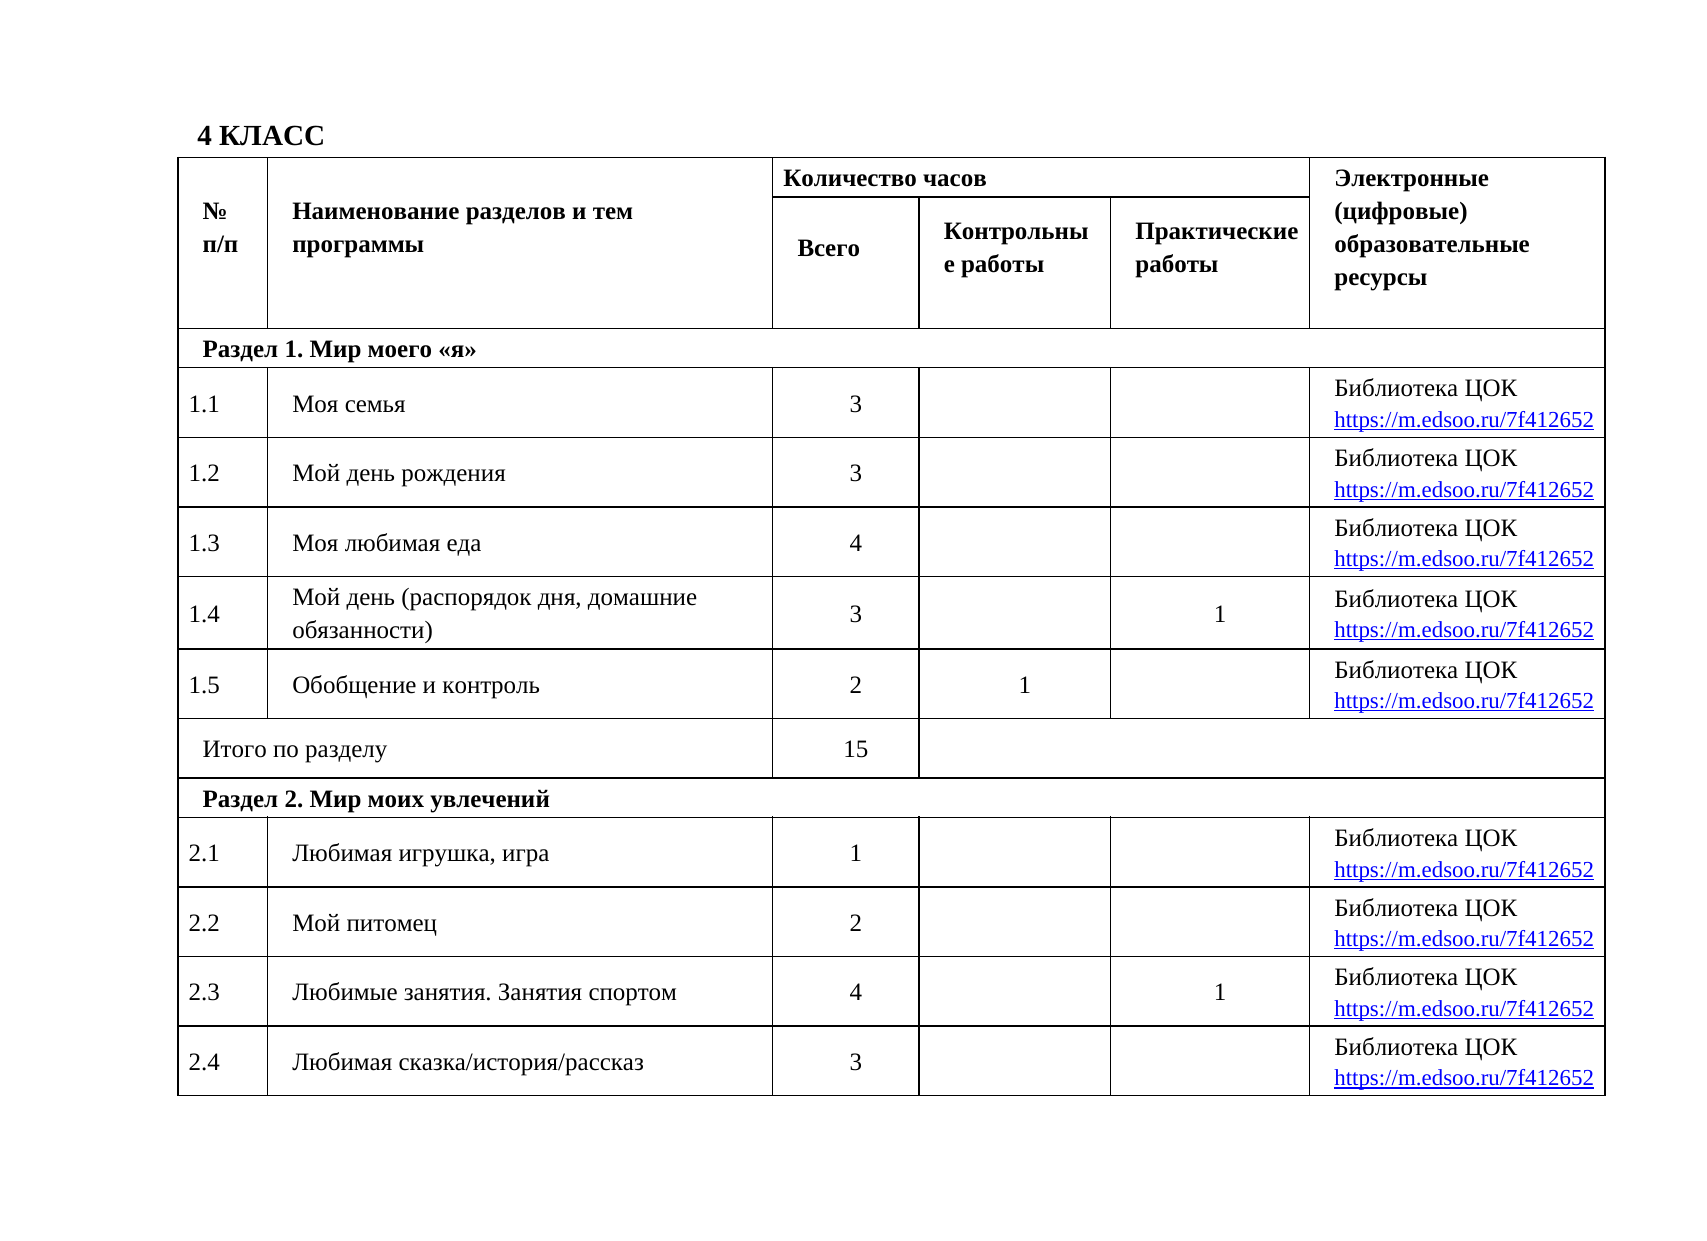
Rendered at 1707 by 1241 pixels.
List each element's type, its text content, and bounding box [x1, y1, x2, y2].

table_cell 1 [1111, 577, 1309, 648]
table_header Электронные (цифровые) образовательные ресурсы [1310, 158, 1604, 327]
table_cell [920, 508, 1110, 576]
table_cell Библиотека ЦОК https://m.edsoo.ru/7f412652 [1310, 577, 1604, 648]
table_cell [920, 1027, 1110, 1095]
table_cell [920, 957, 1110, 1025]
table_cell Практические работы [1111, 198, 1309, 327]
text 4 КЛАСС [190, 118, 1618, 152]
table_cell Контрольные работы [920, 198, 1110, 327]
table_cell [920, 719, 1604, 777]
table_cell 2 [773, 888, 918, 956]
table_cell [920, 577, 1110, 648]
table_cell 1 [773, 818, 918, 886]
table_cell [1111, 438, 1309, 506]
table_cell 1.1 [179, 368, 267, 436]
table_cell 3 [773, 577, 918, 648]
table_cell 2.4 [179, 1027, 267, 1095]
table_cell Библиотека ЦОК https://m.edsoo.ru/7f412652 [1310, 508, 1604, 576]
table_cell Мой питомец [268, 888, 772, 956]
table_cell Моя любимая еда [268, 508, 772, 576]
table_header Количество часов [773, 158, 1309, 196]
table_cell 1.5 [179, 650, 267, 717]
table_cell Библиотека ЦОК https://m.edsoo.ru/7f412652 [1310, 368, 1604, 436]
table_cell 2.2 [179, 888, 267, 956]
table_cell Итого по разделу [179, 719, 772, 777]
table_cell Библиотека ЦОК https://m.edsoo.ru/7f412652 [1310, 438, 1604, 506]
table_cell Обобщение и контроль [268, 650, 772, 717]
table_cell 15 [773, 719, 918, 777]
table_cell Раздел 2. Мир моих увлечений [179, 779, 1604, 816]
table_cell [1111, 888, 1309, 956]
table_cell 1.4 [179, 577, 267, 648]
table_cell 2 [773, 650, 918, 717]
table_cell Любимая сказка/история/рассказ [268, 1027, 772, 1095]
table_cell 1.2 [179, 438, 267, 506]
table_cell 1.3 [179, 508, 267, 576]
table_cell [1111, 1027, 1309, 1095]
table_cell Всего [773, 198, 918, 327]
table_cell [1111, 368, 1309, 436]
table_cell 3 [773, 368, 918, 436]
table_cell [920, 818, 1110, 886]
table_cell Моя семья [268, 368, 772, 436]
table_cell 1 [1111, 957, 1309, 1025]
table_header № п/п [179, 158, 267, 327]
table_cell Библиотека ЦОК https://m.edsoo.ru/7f412652 [1310, 650, 1604, 717]
table_cell 4 [773, 957, 918, 1025]
table_header Наименование разделов и тем программы [268, 158, 772, 327]
table_cell 2.3 [179, 957, 267, 1025]
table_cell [1310, 1027, 1604, 1095]
table_cell Любимые занятия. Занятия спортом [268, 957, 772, 1025]
table_cell [920, 368, 1110, 436]
table_cell Библиотека ЦОК https://m.edsoo.ru/7f412652 [1310, 888, 1604, 956]
table_cell [920, 888, 1110, 956]
table_cell [1111, 508, 1309, 576]
table_cell Любимая игрушка, игра [268, 818, 772, 886]
table_cell [1111, 650, 1309, 717]
table_cell 3 [773, 1027, 918, 1095]
table_cell [1111, 818, 1309, 886]
table_cell [920, 438, 1110, 506]
table_cell 1 [920, 650, 1110, 717]
table_cell 3 [773, 438, 918, 506]
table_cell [1310, 957, 1604, 1025]
table_cell Библиотека ЦОК https://m.edsoo.ru/7f412652 [1310, 818, 1604, 886]
table_cell Мой день (распорядок дня, домашние обязанности) [268, 577, 772, 648]
table_cell Мой день рождения [268, 438, 772, 506]
table_cell 4 [773, 508, 918, 576]
table_cell Раздел 1. Мир моего «я» [179, 329, 1604, 367]
table_cell 2.1 [179, 818, 267, 886]
